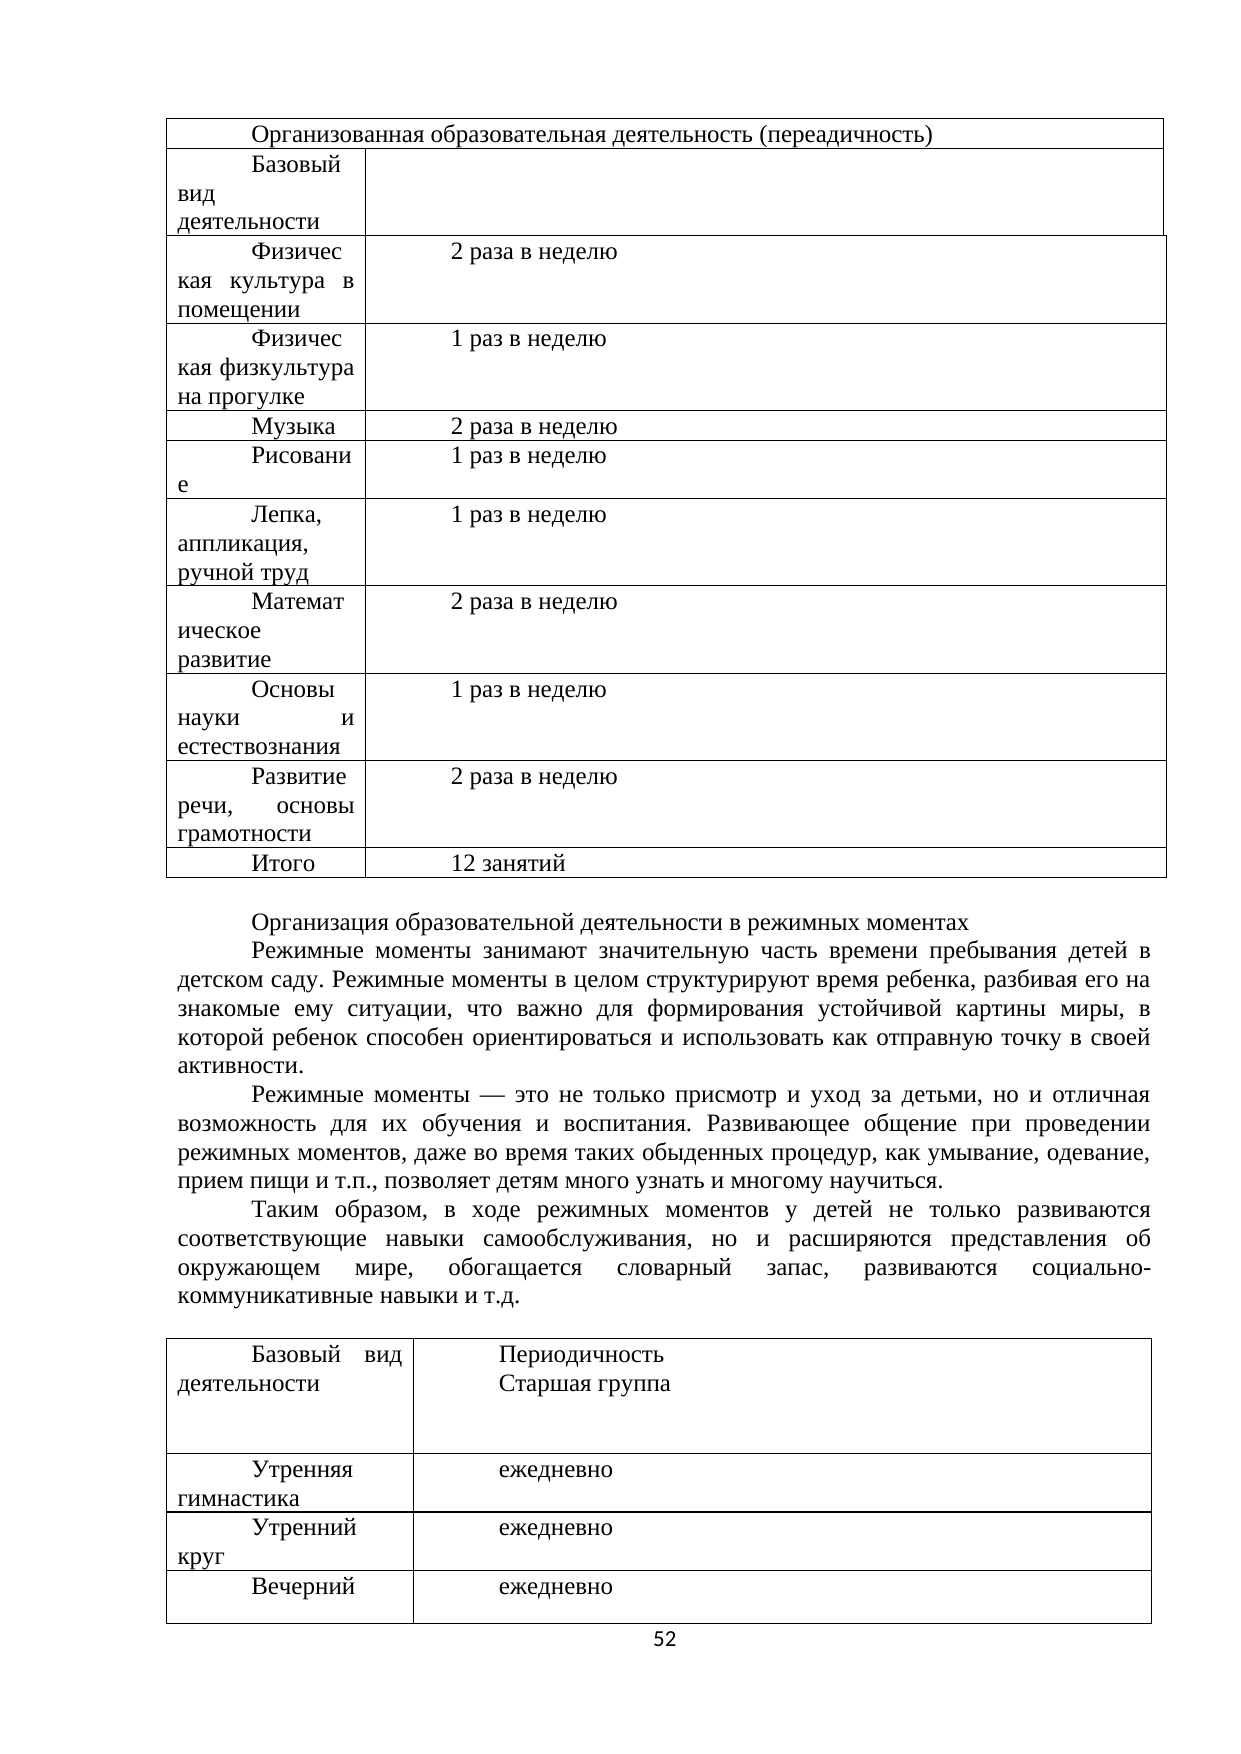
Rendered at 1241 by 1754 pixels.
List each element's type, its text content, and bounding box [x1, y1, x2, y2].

table_cell 2 раза в неделю [366, 761, 1166, 847]
table_cell 1 раз в неделю [366, 324, 1166, 410]
table_cell 1 раз в неделю [366, 499, 1166, 585]
table_cell Итого [167, 848, 365, 877]
table_cell 2 раза в неделю [366, 586, 1166, 673]
table_cell Базовый вид деятельности [167, 149, 365, 235]
table_cell Физическая физкультура на прогулке [167, 324, 365, 410]
table_header Периодичность Старшая группа [414, 1339, 1151, 1453]
table_header Организованная образовательная деятельность (переадичность) [167, 119, 1163, 148]
text Режимные моменты занимают значительную часть времени пребывания детей в детском саду. Режимные моменты в целом структурируют время ребенка, разбивая его на знакомые ему ситуации, что важно для формирования устойчивой картины миры, в которой ребенок способен ориентироваться и использовать как отправную точку в своей активности. [177, 936, 1152, 1079]
text Таким образом, в ходе режимных моментов у детей не только развиваются соответствующие навыки самообслуживания, но и расширяются представления об окружающем мире, обогащается словарный запас, развиваются социально-коммуникативные навыки и т.д. [177, 1194, 1152, 1309]
table_cell Математическое развитие [167, 586, 365, 673]
table_cell [366, 149, 1163, 235]
table_cell Рисование [167, 441, 365, 498]
table_cell 1 раз в неделю [366, 441, 1166, 498]
table_cell Вечерний круг [167, 1571, 413, 1623]
text Организация образовательной деятельности в режимных моментах [177, 907, 1152, 936]
table_cell ежедневно [414, 1454, 1151, 1511]
table_cell Физическая культура в помещении [167, 236, 365, 322]
table_header Базовый вид деятельности [167, 1339, 413, 1453]
table_cell Музыка [167, 411, 365, 439]
table_cell ежедневно [414, 1571, 1151, 1623]
table_cell 1 раз в неделю [366, 674, 1166, 760]
table_cell Основы науки и естествознания [167, 674, 365, 760]
table_cell Развитие речи, основы грамотности [167, 761, 365, 847]
table_cell ежедневно [414, 1513, 1151, 1570]
table_cell 2 раза в неделю [366, 236, 1166, 322]
table_cell Утренний круг [167, 1513, 413, 1570]
table_cell Лепка, аппликация, ручной труд [167, 499, 365, 585]
table_cell 12 занятий [366, 848, 1166, 877]
text Режимные моменты — это не только присмотр и уход за детьми, но и отличная возможность для их обучения и воспитания. Развивающее общение при проведении режимных моментов, даже во время таких обыденных процедур, как умывание, одевание, прием пищи и т.п., позволяет детям много узнать и многому научиться. [177, 1079, 1152, 1194]
table_cell Утренняя гимнастика [167, 1454, 413, 1511]
table_cell 2 раза в неделю [366, 411, 1166, 439]
